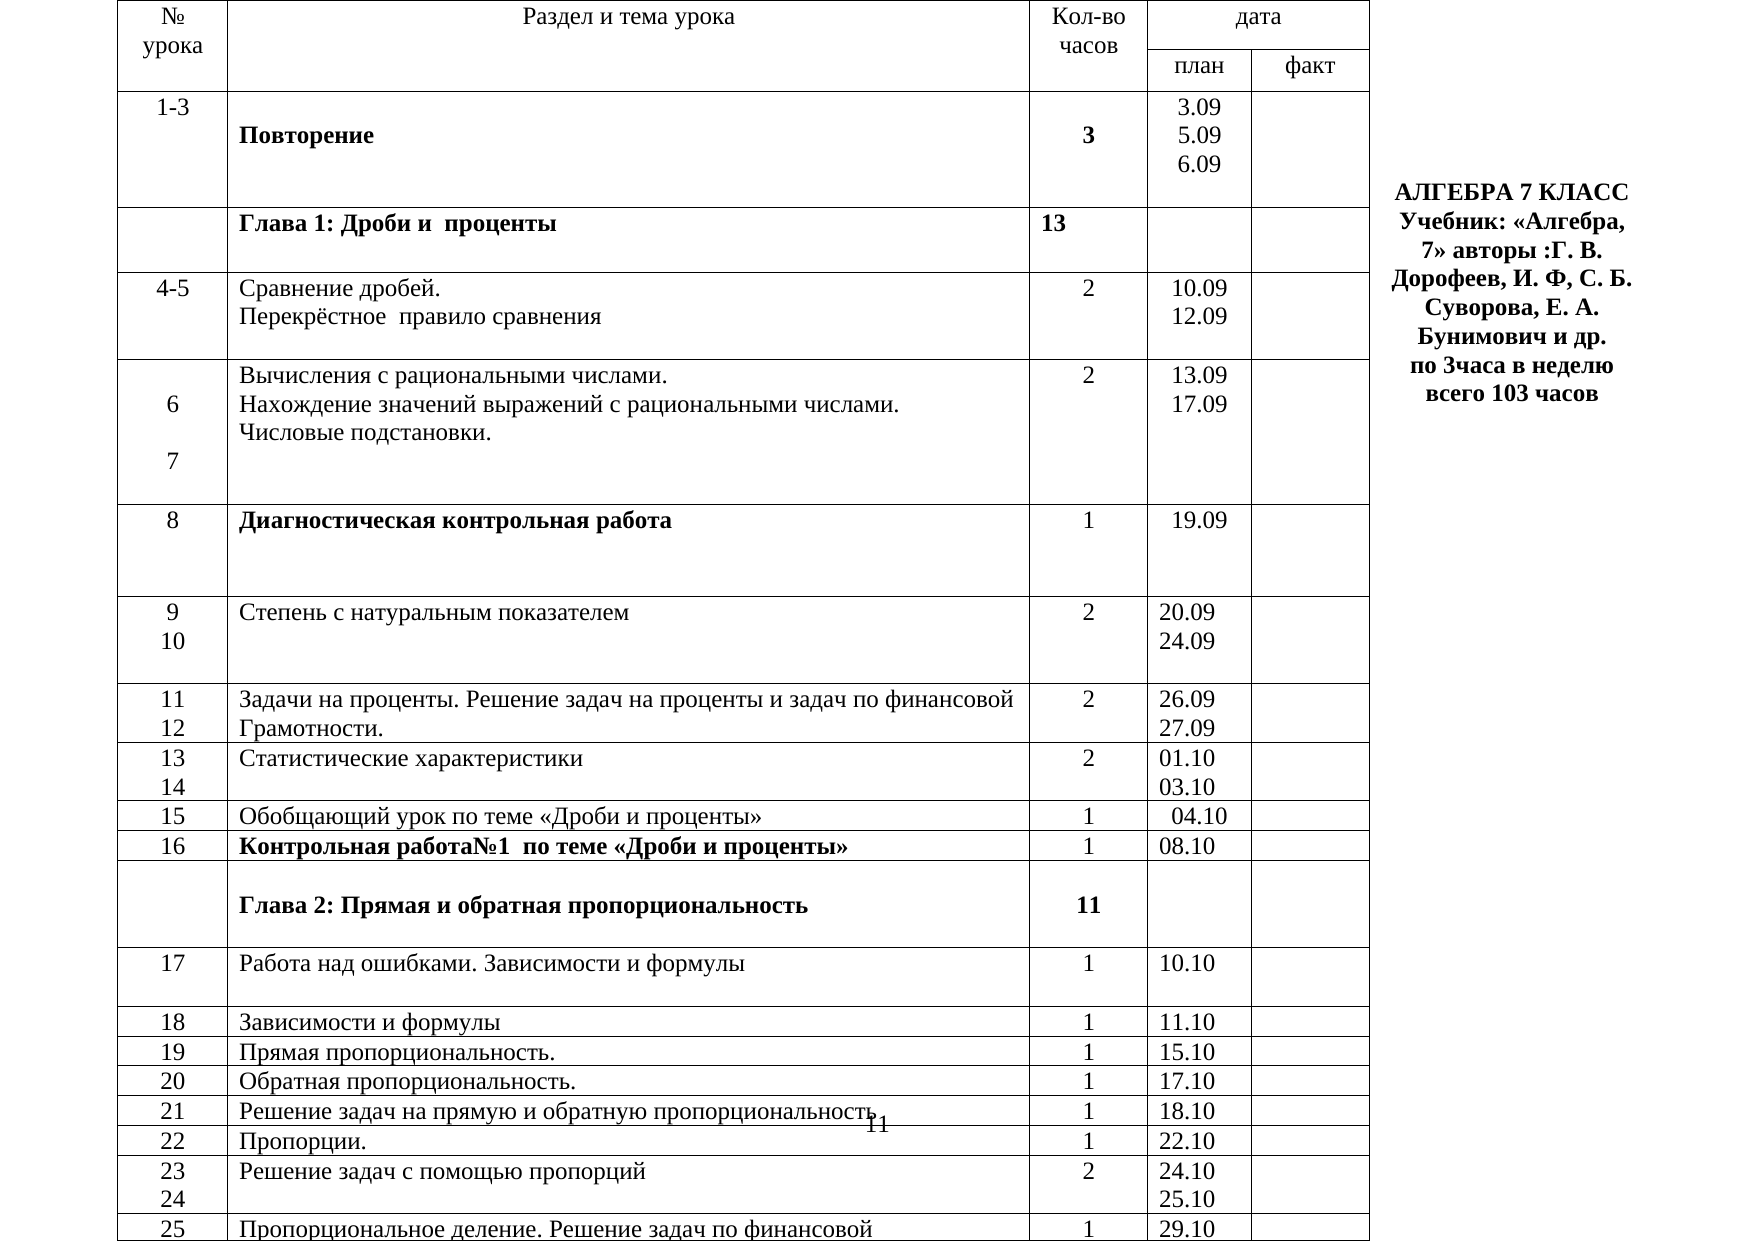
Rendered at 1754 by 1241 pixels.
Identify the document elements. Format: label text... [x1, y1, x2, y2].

table_cell [1252, 801, 1369, 830]
text Учебник: «Алгебра, 7» авторы :Г. В. Дорофеев, И. Ф, С. Б. Суворова, Е. А. Бунимович и др. [1370, 206, 1636, 350]
table_cell Диагностическая контрольная работа [228, 505, 1029, 596]
table_cell Прямая пропорциональность. [228, 1037, 1029, 1065]
table_cell [1252, 1037, 1369, 1065]
table_cell Задачи на проценты. Решение задач на проценты и задач по финансовой Грамотности. [228, 684, 1029, 742]
table_cell 04.10 [1148, 801, 1251, 830]
table_cell 1 [1030, 801, 1147, 830]
table_cell [1148, 208, 1251, 272]
table_cell 18.10 [1148, 1096, 1251, 1125]
table_cell 1 [1030, 1096, 1147, 1125]
table_cell факт [1252, 50, 1369, 91]
table_cell 1 [1030, 1007, 1147, 1036]
table_cell 20 [118, 1066, 227, 1095]
table_cell 1 [1030, 1126, 1147, 1155]
table_cell 2 [1030, 360, 1147, 504]
table_cell 10.10 [1148, 948, 1251, 1006]
table_cell 15 [118, 801, 227, 830]
table_cell 13 [1030, 208, 1147, 272]
table_cell [1252, 597, 1369, 683]
table_cell [1252, 208, 1369, 272]
table_cell Решение задач с помощью пропорций [228, 1156, 1029, 1213]
table_header № урока [118, 1, 227, 91]
table_header Раздел и тема урока [228, 1, 1029, 91]
table_cell 18 [118, 1007, 227, 1036]
table_cell [1252, 1156, 1369, 1213]
table_cell 24.10 25.10 [1148, 1156, 1251, 1213]
table_cell 2 [1030, 1156, 1147, 1213]
table_cell 01.10 03.10 [1148, 743, 1251, 800]
table_cell 22 [118, 1126, 227, 1155]
table_cell 2 [1030, 597, 1147, 683]
table_cell 2 [1030, 743, 1147, 800]
table_cell 3.09 5.09 6.09 [1148, 92, 1251, 207]
table_cell 08.10 [1148, 831, 1251, 860]
table_cell Сравнение дробей. Перекрёстное правило сравнения [228, 273, 1029, 359]
table_cell 29.10 [1148, 1214, 1251, 1240]
table_cell 21 [118, 1096, 227, 1125]
table_cell 1-3 [118, 92, 227, 207]
table_cell [1252, 1066, 1369, 1095]
table_cell 16 [118, 831, 227, 860]
table_cell 1 [1030, 505, 1147, 596]
table_cell [1252, 743, 1369, 800]
table_cell 11.10 [1148, 1007, 1251, 1036]
table_cell 3 [1030, 92, 1147, 207]
table_header дата [1148, 1, 1369, 49]
table_cell [1252, 1214, 1369, 1240]
table_cell 26.09 27.09 [1148, 684, 1251, 742]
table_cell 1 [1030, 1037, 1147, 1065]
table_cell 19 [118, 1037, 227, 1065]
table_cell 15.10 [1148, 1037, 1251, 1065]
table_cell Пропорциональное деление. Решение задач по финансовой грамотности. [228, 1214, 1029, 1240]
table_cell 13 14 [118, 743, 227, 800]
table_cell 1 [1030, 1066, 1147, 1095]
text алгебра 7 класс [1370, 177, 1636, 206]
table_cell 17.10 [1148, 1066, 1251, 1095]
table_cell Обратная пропорциональность. [228, 1066, 1029, 1095]
table_header Кол-во часов [1030, 1, 1147, 91]
table_cell 1 [1030, 1214, 1147, 1240]
table_cell 4-5 [118, 273, 227, 359]
table_cell 9 10 [118, 597, 227, 683]
table_cell Вычисления с рациональными числами. Нахождение значений выражений с рациональными числами. Числовые подстановки. [228, 360, 1029, 504]
table_cell [1252, 92, 1369, 207]
table_cell Глава 1: Дроби и проценты [228, 208, 1029, 272]
table_cell 8 [118, 505, 227, 596]
table_cell Контрольная работа№1 по теме «Дроби и проценты» [228, 831, 1029, 860]
table_cell Работа над ошибками. Зависимости и формулы [228, 948, 1029, 1006]
table_cell Глава 2: Прямая и обратная пропорциональность [228, 861, 1029, 947]
table_cell 11 [1030, 861, 1147, 947]
table_cell [1252, 360, 1369, 504]
table_cell план [1148, 50, 1251, 91]
table_cell [1252, 948, 1369, 1006]
table_cell Обобщающий урок по теме «Дроби и проценты» [228, 801, 1029, 830]
text по 3часа в неделю всего 103 часов [1370, 350, 1636, 407]
table_cell Статистические характеристики [228, 743, 1029, 800]
table_cell 1 [1030, 831, 1147, 860]
table_cell [118, 861, 227, 947]
table_cell [1252, 861, 1369, 947]
table_cell 2 [1030, 684, 1147, 742]
table_cell Решение задач на прямую и обратную пропорциональность [228, 1096, 1029, 1125]
table_cell [1252, 831, 1369, 860]
table_cell 22.10 [1148, 1126, 1251, 1155]
table_cell [1252, 684, 1369, 742]
table_cell Пропорции. [228, 1126, 1029, 1155]
table_cell [1252, 1096, 1369, 1125]
table_cell 25 [118, 1214, 227, 1240]
table_cell 2 [1030, 273, 1147, 359]
table_cell Зависимости и формулы [228, 1007, 1029, 1036]
table_cell Повторение [228, 92, 1029, 207]
table_cell 6 7 [118, 360, 227, 504]
table_cell [1252, 505, 1369, 596]
table_cell 1 [1030, 948, 1147, 1006]
table_cell 19.09 [1148, 505, 1251, 596]
table_cell Степень с натуральным показателем [228, 597, 1029, 683]
table_cell 17 [118, 948, 227, 1006]
table_cell 13.09 17.09 [1148, 360, 1251, 504]
table_cell 23 24 [118, 1156, 227, 1213]
table_cell 11 12 [118, 684, 227, 742]
table_cell [1252, 1007, 1369, 1036]
table_cell [1148, 861, 1251, 947]
table_cell 10.09 12.09 [1148, 273, 1251, 359]
table_cell [1252, 1126, 1369, 1155]
table_cell [1252, 273, 1369, 359]
table_cell 20.09 24.09 [1148, 597, 1251, 683]
table_cell [118, 208, 227, 272]
